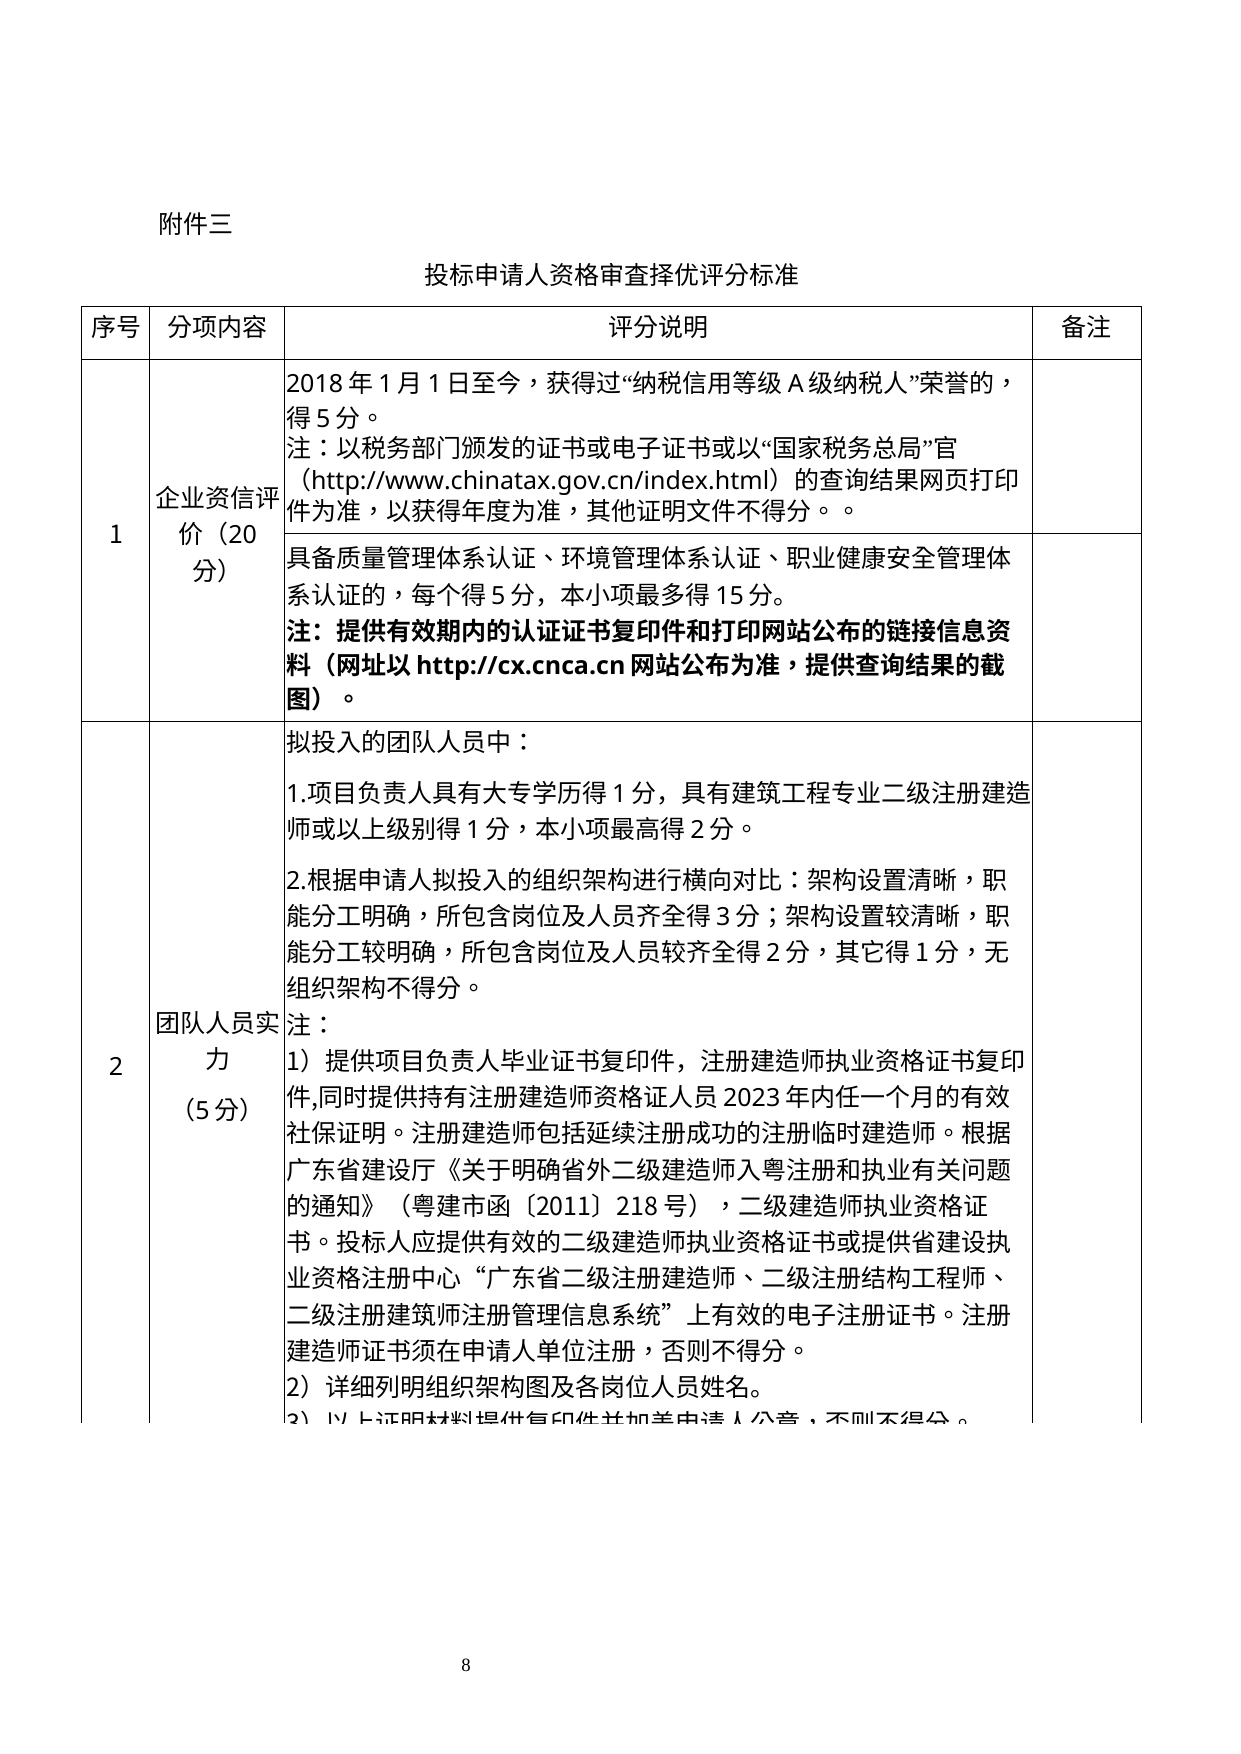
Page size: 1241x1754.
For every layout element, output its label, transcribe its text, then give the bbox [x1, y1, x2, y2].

table_cell 企业资信评价（20分） [150, 360, 284, 721]
table_header 评分说明 [285, 307, 1032, 358]
table_cell [1033, 534, 1141, 721]
subtitle 附件三 [158, 204, 1064, 241]
table_header 分项内容 [150, 307, 284, 358]
subtitle 投标申请人资格审査择优评分标准 [158, 255, 1064, 291]
table_cell 拟投入的团队人员中： 1.项目负责人具有大专学历得1分，具有建筑工程专业二级注册建造师或以上级别得1分，本小项最高得2分。 2.根据申请人拟投入的组织架构进行横向对比：架构设置清晰，职能分工明确，所包含岗位及人员齐全得3分；架构设置较清晰，职能分工较明确，所包含岗位及人员较齐全得2分，其它得1分，无组织架构不得分。 注： 1）提供项目负责人毕业证书复印件，注册建造师执业资格证书复印件,同时提供持有注册建造师资格证人员2023年内任一个月的有效社保证明。注册建造师包括延续注册成功的注册临时建造师。根据广东省建设厅《关于明确省外二级建造师入粤注册和执业有关问题的通知》（粤建市函〔2011〕218号），二级建造师执业资格证书。投标人应提供有效的二级建造师执业资格证书或提供省建设执业资格注册中心“广东省二级注册建造师、二级注册结构工程师、二级注册建筑师注册管理信息系统”上有效的电子注册证书。注册建造师证书须在申请人单位注册，否则不得分。 2）详细列明组织架构图及各岗位人员姓名。 3）以上证明材料提供复印件并加盖申请人公章，否则不得分。 [285, 722, 1032, 1423]
table_header 序号 [82, 307, 149, 358]
table_cell 团队人员实 力 （5分） [150, 722, 284, 1423]
table_cell [1033, 360, 1141, 532]
table_cell 1 [82, 360, 149, 721]
table_cell 2018年1月1日至今，获得过“纳税信用等级A级纳税人”荣誉的，得5分。 注：以税务部门颁发的证书或电子证书或以“国家税务总局”官（http://www.chinatax.gov.cn/index.html）的查询结果网页打印件为准，以获得年度为准，其他证明文件不得分。。 [285, 360, 1032, 532]
table_header 备注 [1033, 307, 1141, 358]
table_cell 具备质量管理体系认证、环境管理体系认证、职业健康安全管理体系认证的，每个得5分，本小项最多得15分。 注：提供有效期内的认证证书复印件和打印网站公布的链接信息资料（网址以http://cx.cnca.cn网站公布为准，提供查询结果的截图）。 [285, 534, 1032, 721]
table_cell [1033, 722, 1141, 1423]
table_cell 2 [82, 722, 149, 1423]
